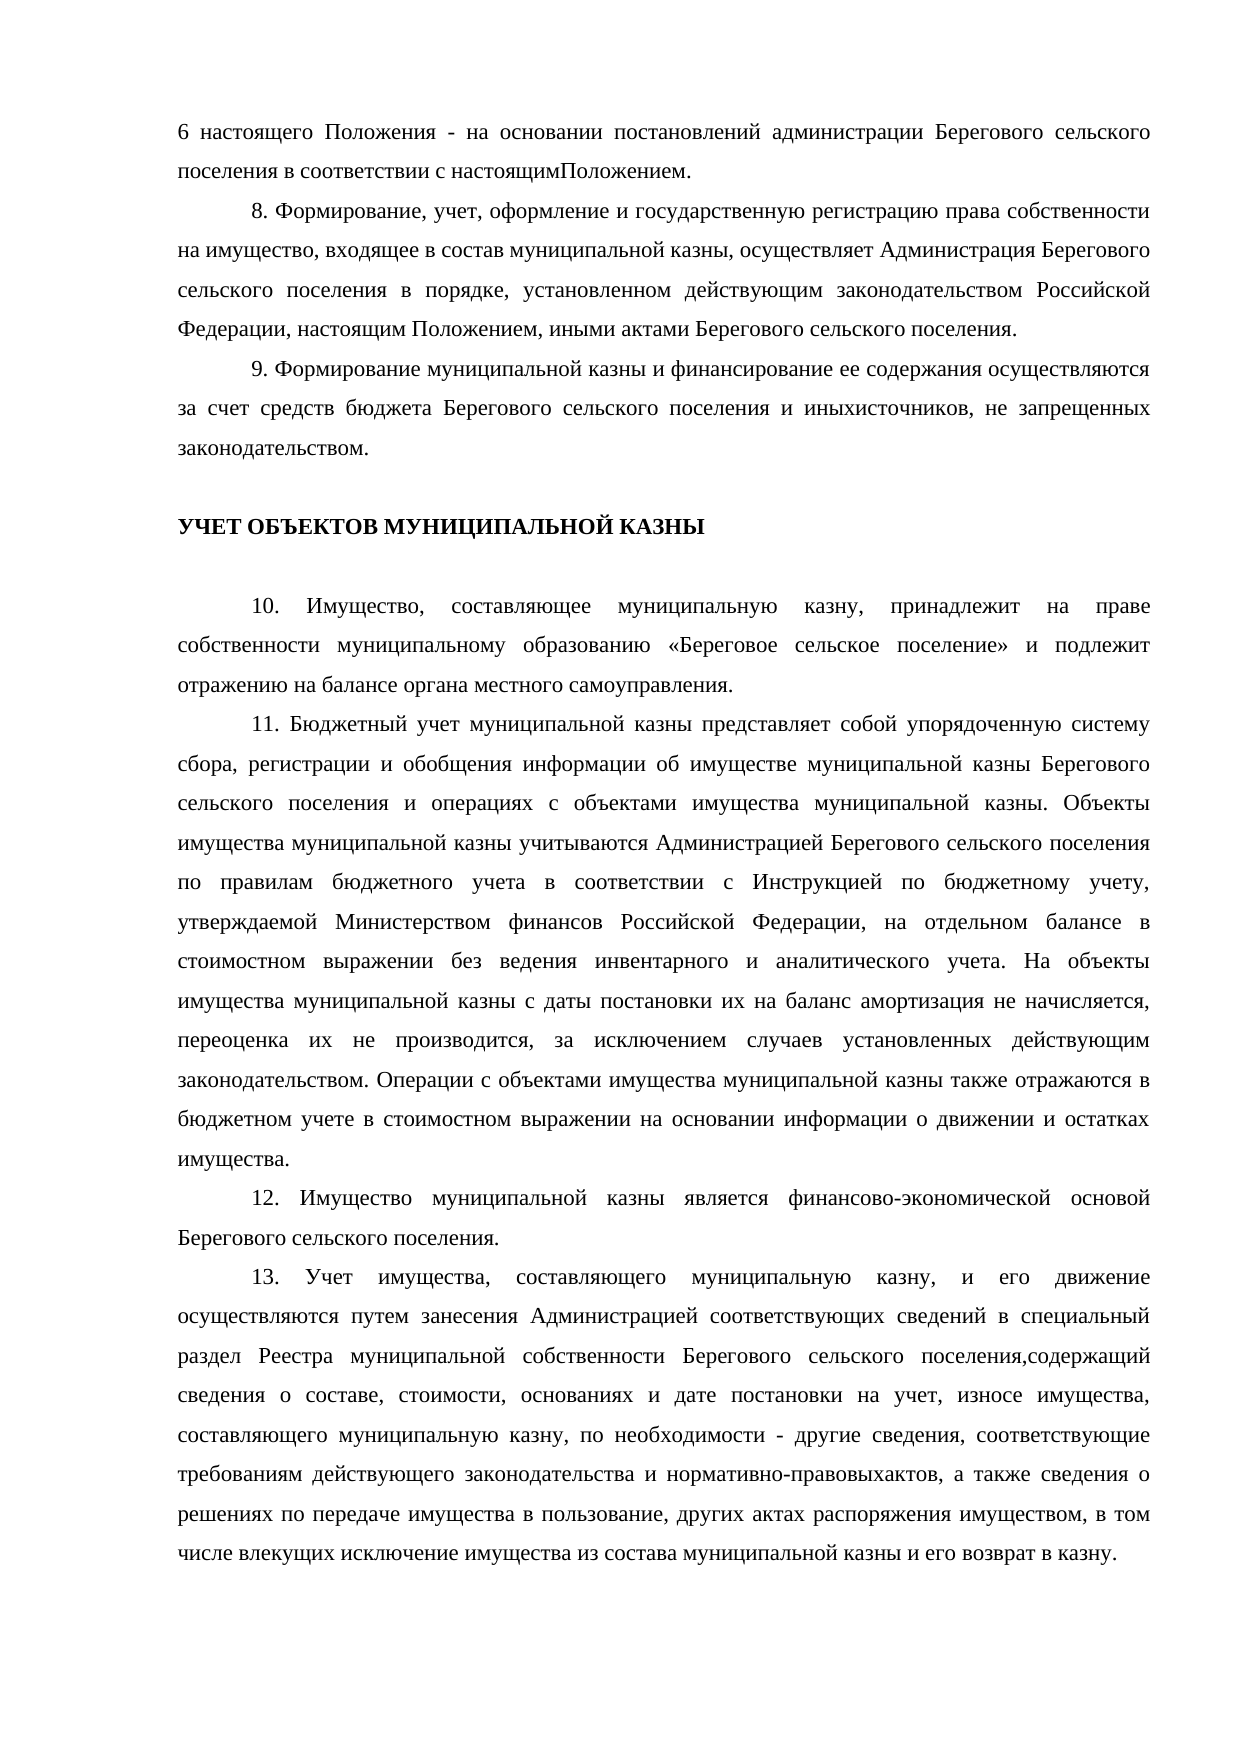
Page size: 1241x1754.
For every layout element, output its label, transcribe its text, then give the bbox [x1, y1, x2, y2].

text 13. Учет имущества, составляющего муниципальную казну, и его движение осуществляются путем занесения Администрацией соответствующих сведений в специальный раздел Реестра муниципальной собственности Берегового сельского поселения,содержащий сведения о составе, стоимости, основаниях и дате постановки на учет, износе имущества, составляющего муниципальную казну, по необходимости - другие сведения, соответствующие требованиям действующего законодательства и нормативно-правовыхактов, а также сведения о решениях по передаче имущества в пользование, других актах распоряжения имуществом, в том числе влекущих исключение имущества из состава муниципальной казны и его возврат в казну. [177, 1263, 1152, 1566]
text 9. Формирование муниципальной казны и финансирование ее содержания осуществляются за счет средств бюджета Берегового сельского поселения и иныхисточников, не запрещенных законодательством. [177, 355, 1152, 460]
text 11. Бюджетный учет муниципальной казны представляет собой упорядоченную систему сбора, регистрации и обобщения информации об имуществе муниципальной казны Берегового сельского поселения и операциях с объектами имущества муниципальной казны. Объекты имущества муниципальной казны учитываются Администрацией Берегового сельского поселения по правилам бюджетного учета в соответствии с Инструкцией по бюджетному учету, утверждаемой Министерством финансов Российской Федерации, на отдельном балансе в стоимостном выражении без ведения инвентарного и аналитического учета. На объекты имущества муниципальной казны с даты постановки их на баланс амортизация не начисляется, переоценка их не производится, за исключением случаев установленных действующим законодательством. Операции с объектами имущества муниципальной казны также отражаются в бюджетном учете в стоимостном выражении на основании информации о движении и остатках имущества. [177, 710, 1152, 1171]
text 12. Имущество муниципальной казны является финансово-экономической основой Берегового сельского поселения. [177, 1184, 1152, 1250]
text 8. Формирование, учет, оформление и государственную регистрацию права собственности на имущество, входящее в состав муниципальной казны, осуществляет Администрация Берегового сельского поселения в порядке, установленном действующим законодательством Российской Федерации, настоящим Положением, иными актами Берегового сельского поселения. [177, 197, 1152, 342]
text 10. Имущество, составляющее муниципальную казну, принадлежит на праве собственности муниципальному образованию «Береговое сельское поселение» и подлежит отражению на балансе органа местного самоуправления. [177, 592, 1152, 697]
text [177, 118, 1152, 184]
text УЧЕТ ОБЪЕКТОВ МУНИЦИПАЛЬНОЙ КАЗНЫ [177, 513, 1152, 539]
